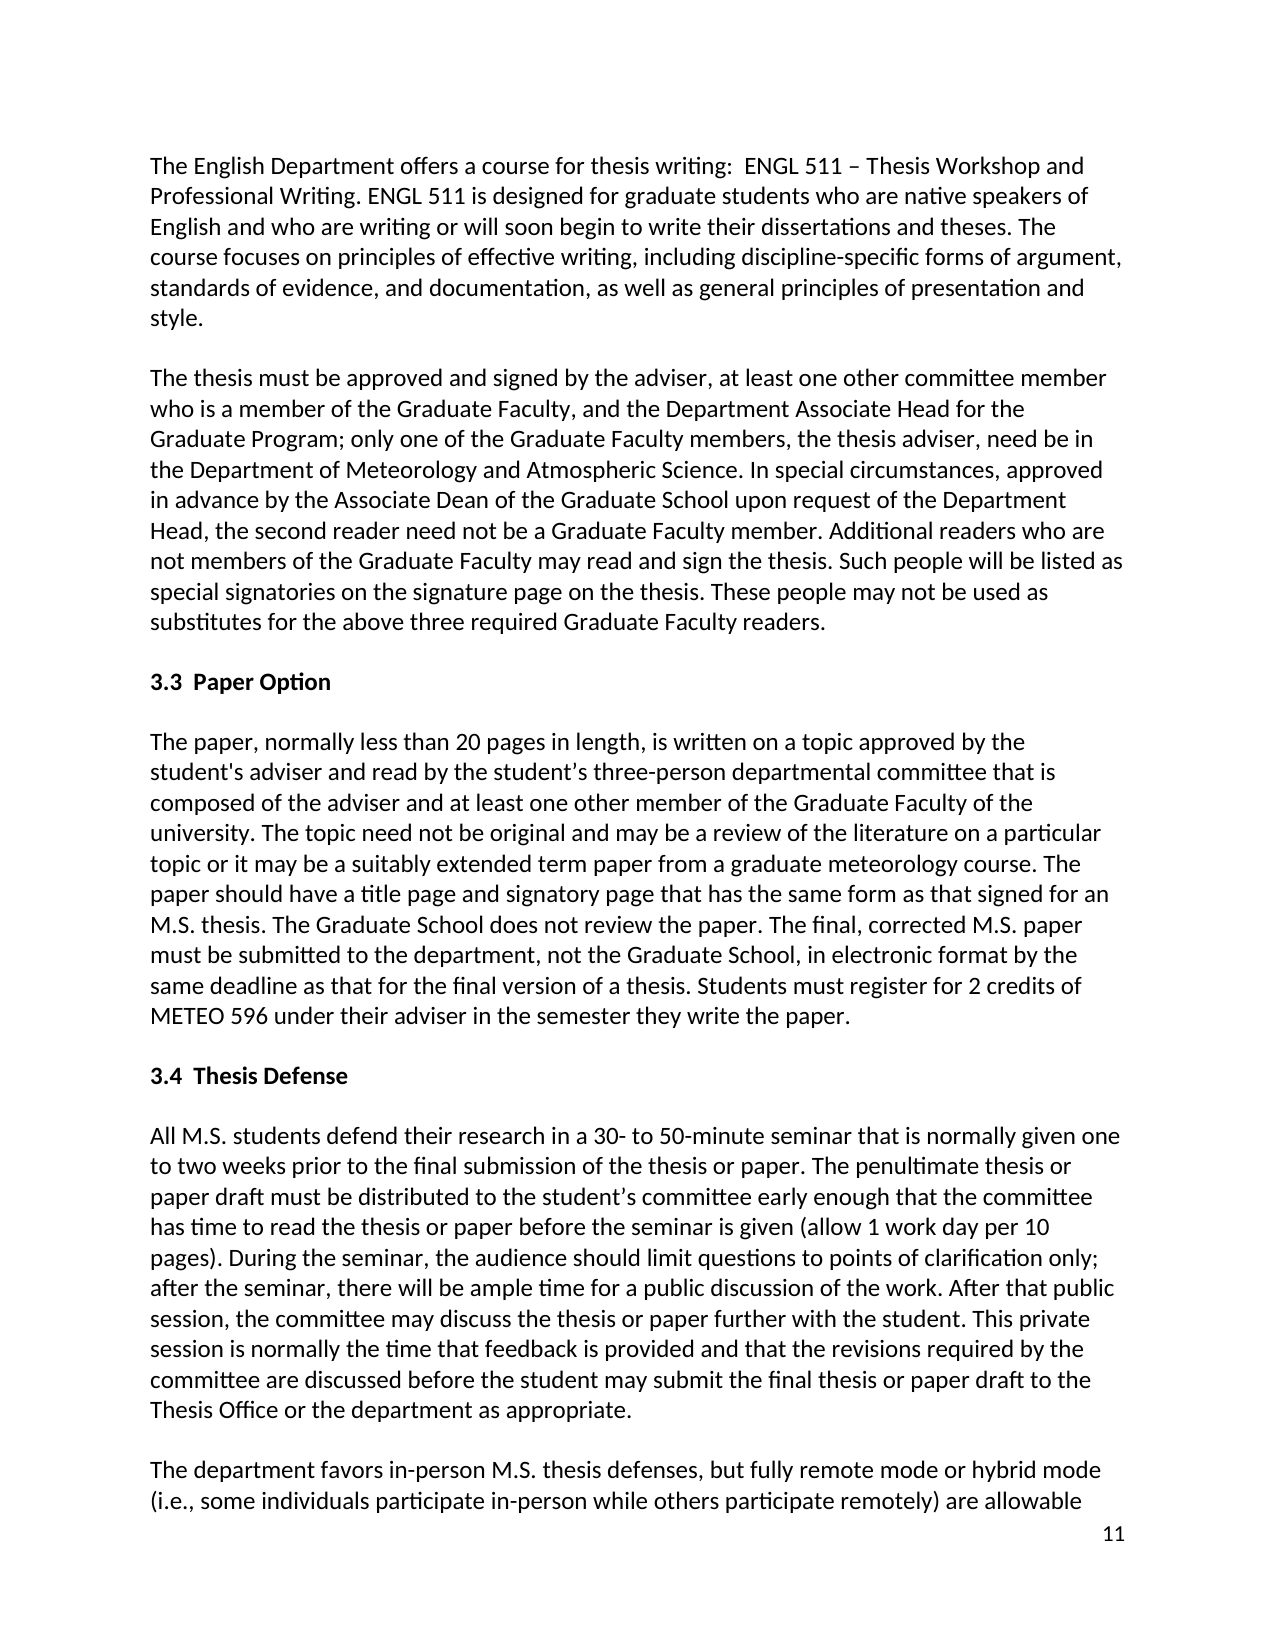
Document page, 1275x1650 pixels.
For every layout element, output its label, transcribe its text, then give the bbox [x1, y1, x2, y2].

text The paper, normally less than 20 pages in length, is written on a topic approved by the student's adviser and read by the student’s three-person departmental committee that is composed of the adviser and at least one other member of the Graduate Faculty of the university. The topic need not be original and may be a review of the literature on a particular topic or it may be a suitably extended term paper from a graduate meteorology course. The paper should have a title page and signatory page that has the same form as that signed for an M.S. thesis. The Graduate School does not review the paper. The final, corrected M.S. paper must be submitted to the department, not the Graduate School, in electronic format by the same deadline as that for the final version of a thesis. Students must register for 2 credits of METEO 596 under their adviser in the semester they write the paper. [150, 726, 1125, 1031]
text 3.3 Paper Option [150, 666, 1125, 697]
text 3.4 Thesis Defense [150, 1060, 1125, 1091]
text The thesis must be approved and signed by the adviser, at least one other committee member who is a member of the Graduate Faculty, and the Department Associate Head for the Graduate Program; only one of the Graduate Faculty members, the thesis adviser, need be in the Department of Meteorology and Atmospheric Science. In special circumstances, approved in advance by the Associate Dean of the Graduate School upon request of the Department Head, the second reader need not be a Graduate Faculty member. Additional readers who are not members of the Graduate Faculty may read and sign the thesis. Such people will be listed as special signatories on the signature page on the thesis. These people may not be used as substitutes for the above three required Graduate Faculty readers. [150, 362, 1125, 637]
text The English Department offers a course for thesis writing: ENGL 511 – Thesis Workshop and Professional Writing. ENGL 511 is designed for graduate students who are native speakers of English and who are writing or will soon begin to write their dissertations and theses. The course focuses on principles of effective writing, including discipline-specific forms of argument, standards of evidence, and documentation, as well as general principles of presentation and style. [150, 150, 1125, 333]
text All M.S. students defend their research in a 30- to 50-minute seminar that is normally given one to two weeks prior to the final submission of the thesis or paper. The penultimate thesis or paper draft must be distributed to the student’s committee early enough that the committee has time to read the thesis or paper before the seminar is given (allow 1 work day per 10 pages). During the seminar, the audience should limit questions to points of clarification only; after the seminar, there will be ample time for a public discussion of the work. After that public session, the committee may discuss the thesis or paper further with the student. This private session is normally the time that feedback is provided and that the revisions required by the committee are discussed before the student may submit the final thesis or paper draft to the Thesis Office or the department as appropriate. [150, 1120, 1125, 1425]
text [150, 1454, 1125, 1515]
